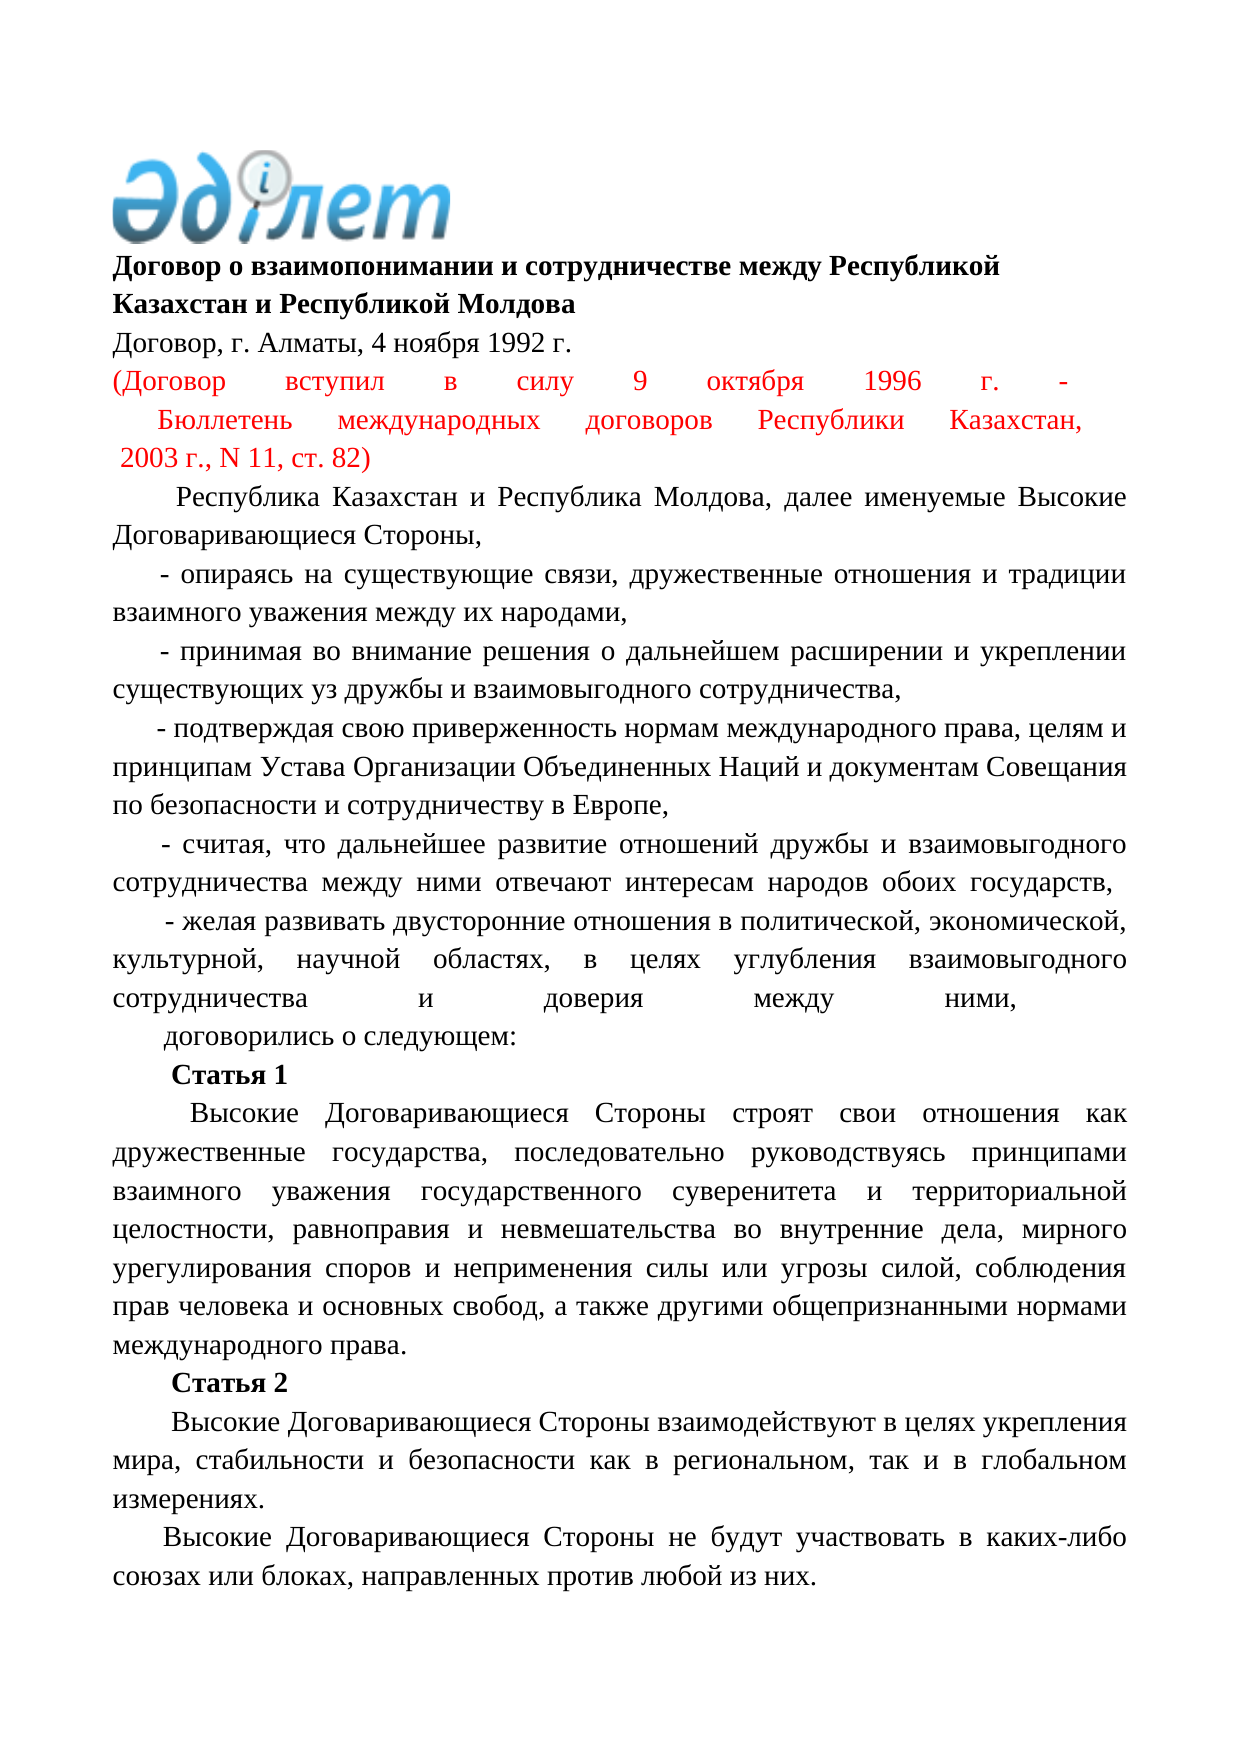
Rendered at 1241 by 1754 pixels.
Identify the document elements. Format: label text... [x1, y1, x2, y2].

text (Договор вступил в силу 9 октября 1996 г. - Бюллетень международных договоров Республики Казахстан, 2003 г., N 11, ст. 82) [112, 363, 1128, 474]
text Высокие Договаривающиеся Стороны строят свои отношения как дружественные государства, последовательно руководствуясь принципами взаимного уважения государственного суверенитета и территориальной целостности, равноправия и невмешательства во внутренние дела, мирного урегулирования споров и неприменения силы или угрозы силой, соблюдения прав человека и основных свобод, а также другими общепризнанными нормами международного права. [112, 1096, 1128, 1360]
text - принимая во внимание решения о дальнейшем расширении и укреплении существующих уз дружбы и взаимовыгодного сотрудничества, [112, 633, 1128, 705]
text Высокие Договаривающиеся Стороны не будут участвовать в каких-либо союзах или блоках, направленных против любой из них. [112, 1519, 1128, 1592]
text Статья 1 [112, 1057, 1128, 1091]
text Договор, г. Алматы, 4 ноября 1992 г. [112, 325, 1128, 358]
text Статья 2 [112, 1365, 1128, 1399]
text Республика Казахстан и Республика Молдова, далее именуемые Высокие Договаривающиеся Стороны, [112, 479, 1128, 551]
text Договор о взаимопонимании и сотрудничестве между Республикой Казахстан и Республикой Молдова [112, 248, 1128, 320]
picture [112, 150, 451, 244]
text Высокие Договаривающиеся Стороны взаимодействуют в целях укрепления мира, стабильности и безопасности как в региональном, так и в глобальном измерениях. [112, 1404, 1128, 1514]
text - опираясь на существующие связи, дружественные отношения и традиции взаимного уважения между их народами, [112, 556, 1128, 628]
text - считая, что дальнейшее развитие отношений дружбы и взаимовыгодного сотрудничества между ними отвечают интересам народов обоих государств, - желая развивать двусторонние отношения в политической, экономической, культурной, научной областях, в целях углубления взаимовыгодного сотрудничества и доверия между ними, договорились о следующем: [112, 826, 1128, 1052]
text - подтверждая свою приверженность нормам международного права, целям и принципам Устава Организации Объединенных Наций и документам Совещания по безопасности и сотрудничеству в Европе, [112, 710, 1128, 821]
